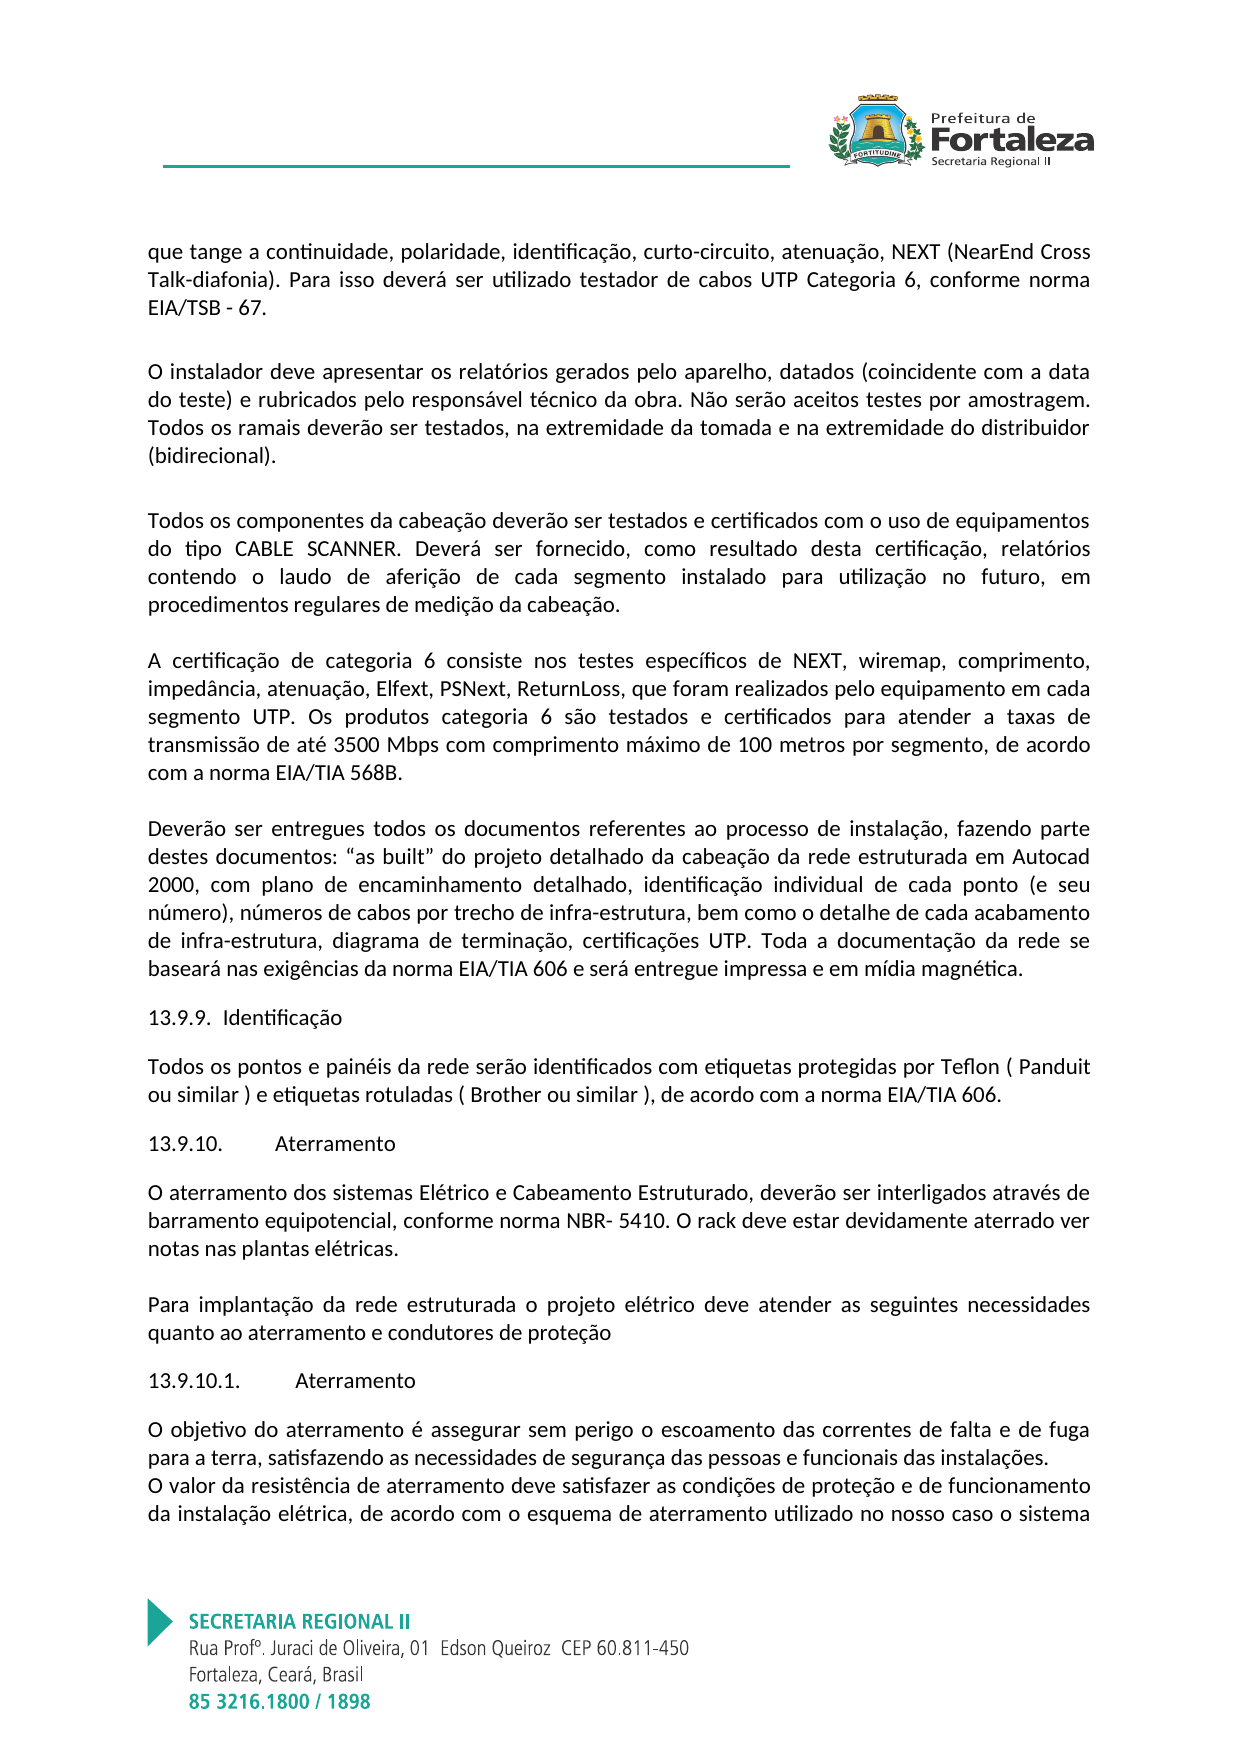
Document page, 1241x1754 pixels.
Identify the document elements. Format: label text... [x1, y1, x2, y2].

text O instalador deve apresentar os relatórios gerados pelo aparelho, datados (coincidente com a data do teste) e rubricados pelo responsável técnico da obra. Não serão aceitos testes por amostragem. Todos os ramais deverão ser testados, na extremidade da tomada e na extremidade do distribuidor (bidirecional). [148, 357, 1092, 469]
text Todos os pontos e painéis da rede serão identificados com etiquetas protegidas por Teflon ( Panduit ou similar ) e etiquetas rotuladas ( Brother ou similar ), de acordo com a norma EIA/TIA 606. [148, 1052, 1092, 1108]
text O aterramento dos sistemas Elétrico e Cabeamento Estruturado, deverão ser interligados através de barramento equipotencial, conforme norma NBR- 5410. O rack deve estar devidamente aterrado ver notas nas plantas elétricas. [148, 1178, 1092, 1262]
subtitle Aterramento [148, 1367, 1092, 1395]
text A certificação de categoria 6 consiste nos testes específicos de NEXT, wiremap, comprimento, impedância, atenuação, Elfext, PSNext, ReturnLoss, que foram realizados pelo equipamento produtos categoria 6 são testados e certificados para atender a taxas de transmissão de até 3500 Mbps com comprimento máximo de por segmento, de acordo com a norma EIA/TIA 568B. [148, 646, 1092, 786]
subtitle Aterramento [148, 1129, 1092, 1157]
text Deverão ser entregues todos os documentos referentes ao processo de instalação, fazendo parte destes documentos: “as built” do projeto detalhado da cabeação da rede estruturada em Autocad 2000, com plano de encaminhamento detalhado, identificação individual de cada ponto (e seu número), números de cabos por trecho de infra-estrutura, bem como o detalhe de cada acabamento de infra-estrutura, diagrama de terminação, certificações UTP. Toda a documentação da rede se baseará nas exigências da norma EIA/TIA 606 e será entregue impressa e em mídia magnética. [148, 814, 1092, 982]
text O objetivo do aterramento é assegurar sem perigo o escoamento das correntes de falta e de fuga para a terra, satisfazendo as necessidades de segurança das pessoas e funcionais das instalações. [148, 1416, 1092, 1472]
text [148, 1472, 1092, 1528]
text Todos os componentes da cabeação deverão ser testados e certificados com o uso de equipamentos do tipo CABLE SCANNER. Deverá ser fornecido, como resultado desta certificação, relatórios contendo o laudo de aferição de cada segmento instalado para utilização no futuro, em procedimentos regulares de medição da cabeação. [148, 506, 1092, 618]
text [148, 237, 1092, 321]
text Para implantação da rede estruturada o projeto elétrico deve atender as seguintes necessidades quanto ao aterramento e condutores de proteção [148, 1290, 1092, 1346]
subtitle Identificação [148, 1003, 1092, 1031]
